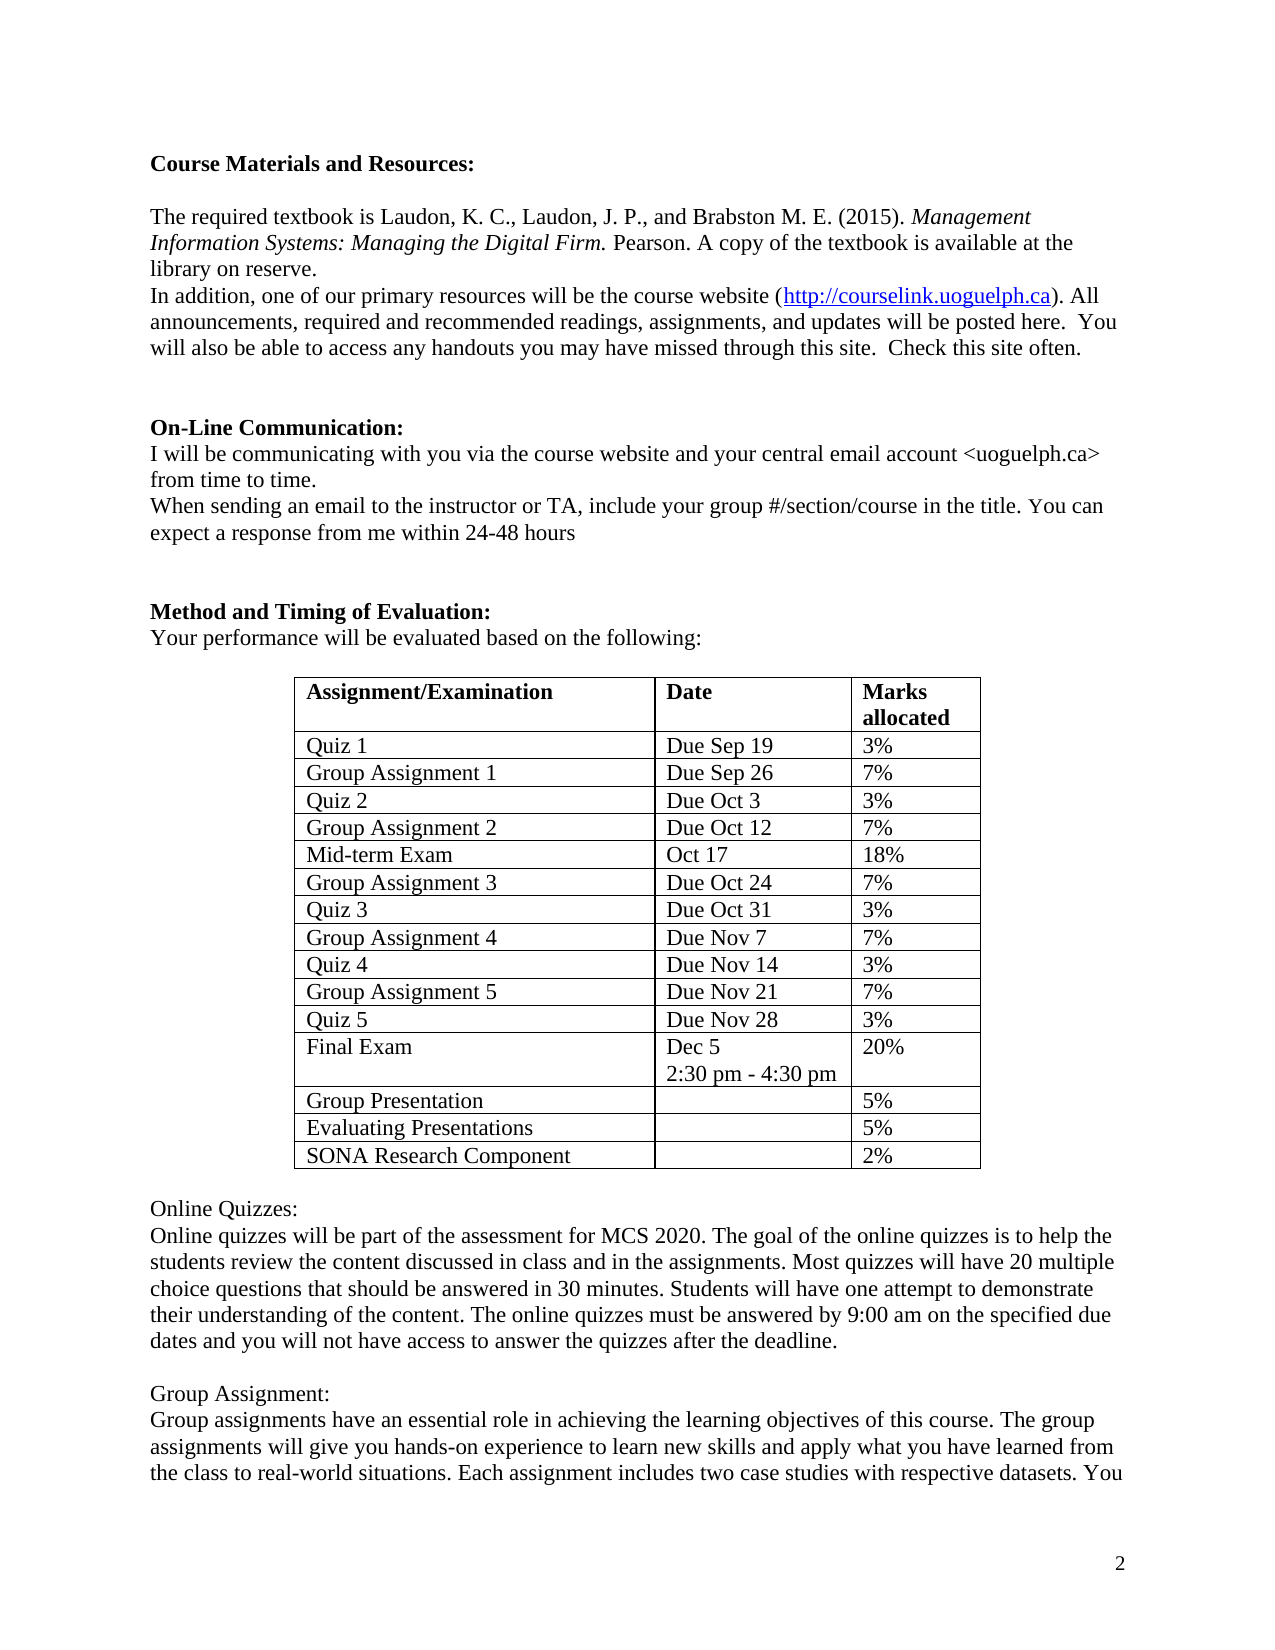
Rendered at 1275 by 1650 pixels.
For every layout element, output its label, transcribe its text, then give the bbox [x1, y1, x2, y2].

table_cell Due Oct 12 [656, 814, 851, 840]
table_cell Quiz 3 [295, 896, 654, 923]
text The required textbook is Laudon, K. C., Laudon, J. P., and Brabston M. E. (2015). Management Information Systems: Managing the Digital Firm. Pearson. A copy of the textbook is available at the library on reserve. [150, 203, 1125, 282]
table_cell Dec 5 2:30 pm - 4:30 pm [656, 1033, 851, 1086]
text Group Assignment: [150, 1380, 1125, 1406]
table_cell 7% [852, 924, 980, 950]
table_cell Due Nov 21 [656, 979, 851, 1005]
table_cell Mid-term Exam [295, 841, 654, 868]
text Online quizzes will be part of the assessment for MCS 2020. The goal of the online quizzes is to help the students review the content discussed in class and in the assignments. Most quizzes will have 20 multiple choice questions that should be answered in 30 minutes. Students will have one attempt to demonstrate their understanding of the content. The online quizzes must be answered by 9:00 am on the specified due dates and you will not have access to answer the quizzes after the deadline. [150, 1222, 1125, 1354]
text Online Quizzes: [150, 1196, 1125, 1222]
text When sending an email to the instructor or TA, include your group #/section/course in the title. You can expect a response from me within 24-48 hours [150, 493, 1125, 545]
table_cell Group Assignment 5 [295, 979, 654, 1005]
table_cell Group Assignment 1 [295, 759, 654, 786]
table_cell 5% [852, 1114, 980, 1141]
text On-Line Communication: [150, 413, 1125, 440]
text Your performance will be evaluated based on the following: [150, 624, 1125, 651]
table_cell SONA Research Component [295, 1142, 654, 1168]
table_cell 5% [852, 1087, 980, 1113]
table_cell Final Exam [295, 1033, 654, 1086]
table_cell Due Sep 19 [656, 732, 851, 758]
table_cell 3% [852, 896, 980, 923]
table_header Assignment/Examination [295, 678, 654, 731]
table_cell Evaluating Presentations [295, 1114, 654, 1141]
table_header Date [656, 678, 851, 731]
text In addition, one of our primary resources will be the course website (http://courselink.uoguelph.ca). All announcements, required and recommended readings, assignments, and updates will be posted here. You will also be able to access any handouts you may have missed through this site. Check this site often. [150, 282, 1125, 361]
table_cell 7% [852, 869, 980, 895]
table_cell Due Nov 14 [656, 951, 851, 977]
table_cell Group Presentation [295, 1087, 654, 1113]
table_cell Oct 17 [656, 841, 851, 868]
table_cell Quiz 4 [295, 951, 654, 977]
table_cell Group Assignment 3 [295, 869, 654, 895]
table_cell Group Assignment 4 [295, 924, 654, 950]
table_cell Due Nov 7 [656, 924, 851, 950]
table_cell 20% [852, 1033, 980, 1086]
text Course Materials and Resources: [150, 150, 1125, 176]
table_cell [656, 1142, 851, 1168]
table_cell 3% [852, 787, 980, 813]
table_cell Quiz 2 [295, 787, 654, 813]
table_cell 3% [852, 1006, 980, 1032]
table_cell Quiz 1 [295, 732, 654, 758]
table_cell [656, 1087, 851, 1113]
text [150, 1406, 1125, 1485]
table_cell Due Sep 26 [656, 759, 851, 786]
table_header Marks allocated [852, 678, 980, 731]
table_cell 7% [852, 814, 980, 840]
table_cell 3% [852, 951, 980, 977]
table_cell Due Oct 31 [656, 896, 851, 923]
table_cell Due Oct 3 [656, 787, 851, 813]
table_cell Quiz 5 [295, 1006, 654, 1032]
table_cell 2% [852, 1142, 980, 1168]
table_cell 7% [852, 759, 980, 786]
table_cell Due Nov 28 [656, 1006, 851, 1032]
text Method and Timing of Evaluation: [150, 598, 1125, 624]
table_cell [656, 1114, 851, 1141]
table_cell 7% [852, 979, 980, 1005]
text I will be communicating with you via the course website and your central email account <uoguelph.ca> from time to time. [150, 440, 1125, 493]
table_cell Group Assignment 2 [295, 814, 654, 840]
table_cell 3% [852, 732, 980, 758]
table_cell Due Oct 24 [656, 869, 851, 895]
table_cell 18% [852, 841, 980, 868]
